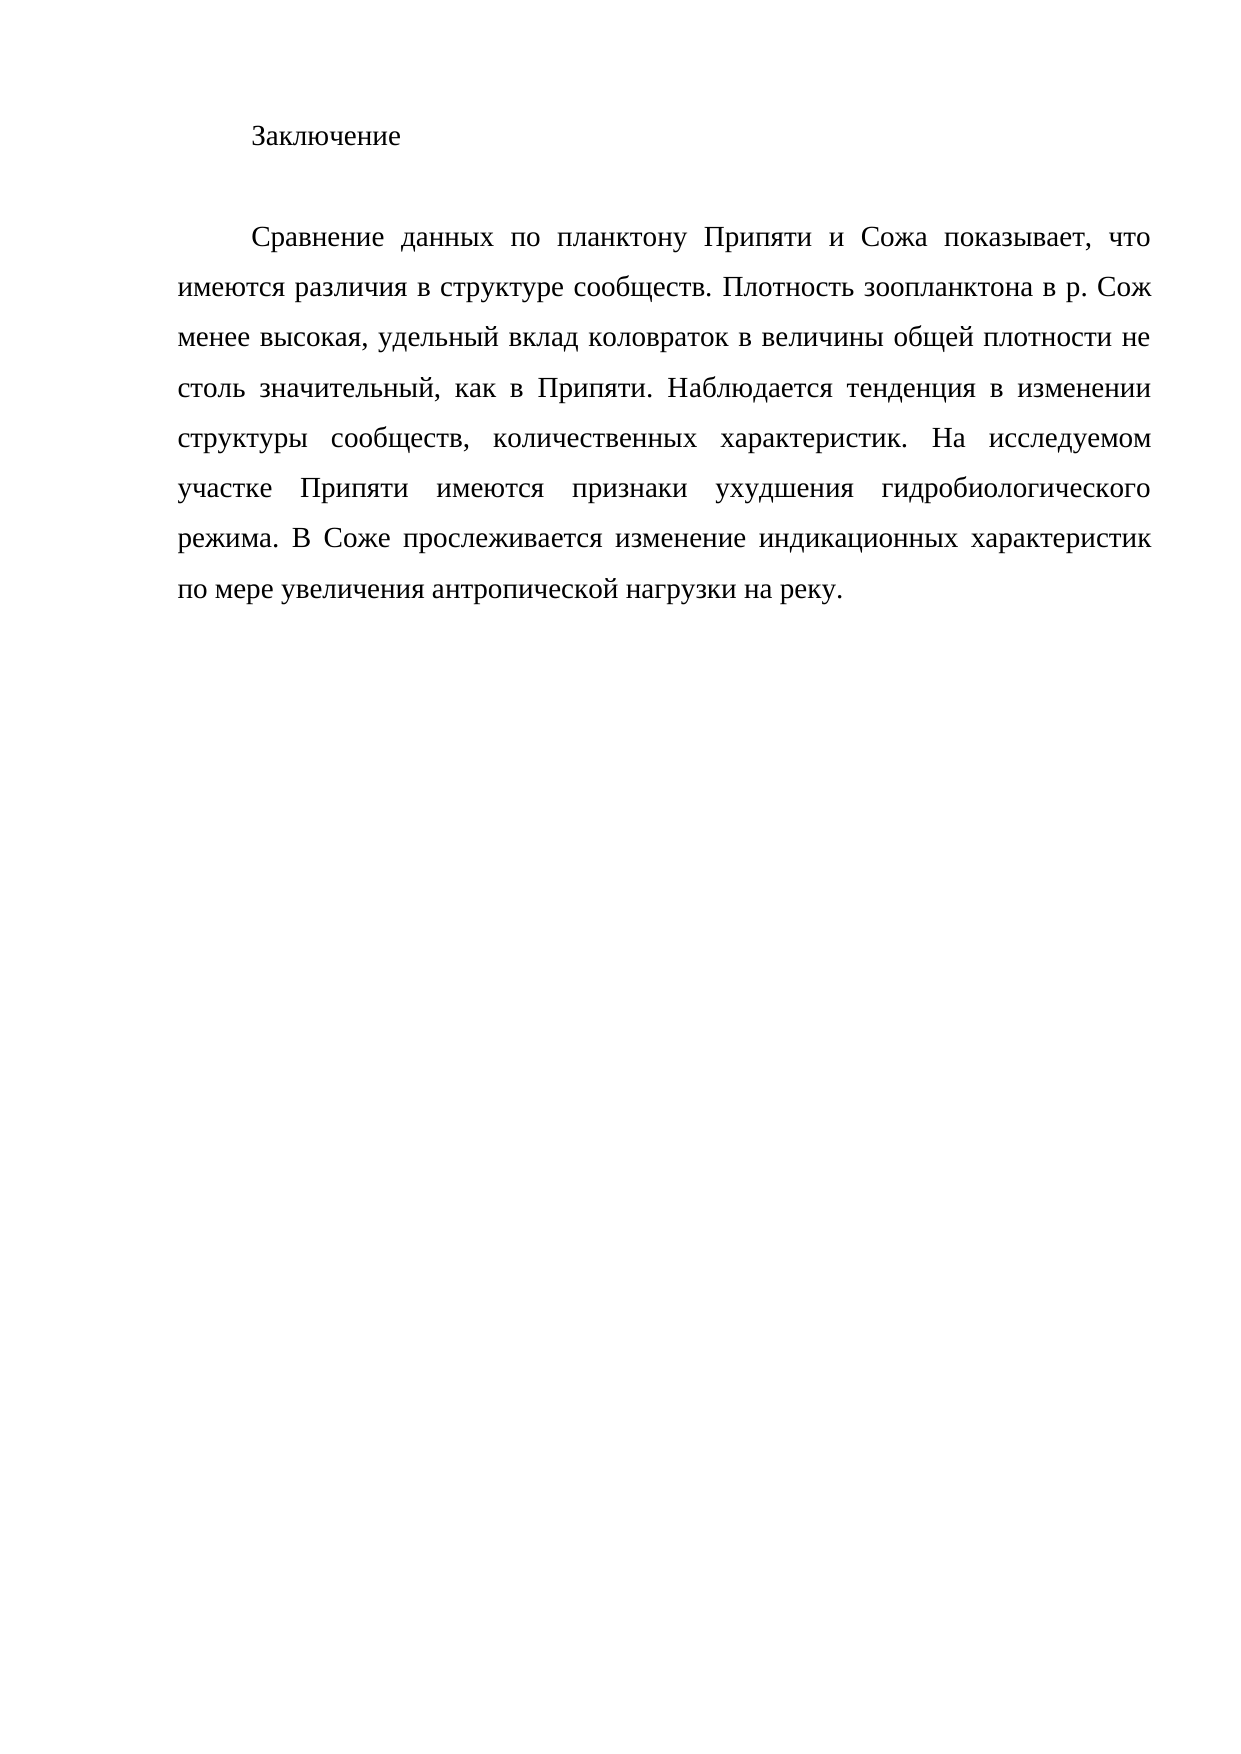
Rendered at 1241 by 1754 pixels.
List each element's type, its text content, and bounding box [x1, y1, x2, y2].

text Сравнение данных по планктону Припяти и Сожа показывает, что имеются различия в структуре сообществ. Плотность зоопланктона в р. Сож менее высокая, удельный вклад коловраток в величины общей плотности не столь значительный, как в Припяти. Наблюдается тенденция в изменении структуры сообществ, количественных характеристик. На исследуемом участке Припяти имеются признаки ухудшения гидробиологического режима. В Соже прослеживается изменение индикационных характеристик по мере увеличения антропической нагрузки на реку. [177, 219, 1152, 604]
subtitle Заключение [177, 118, 1152, 152]
